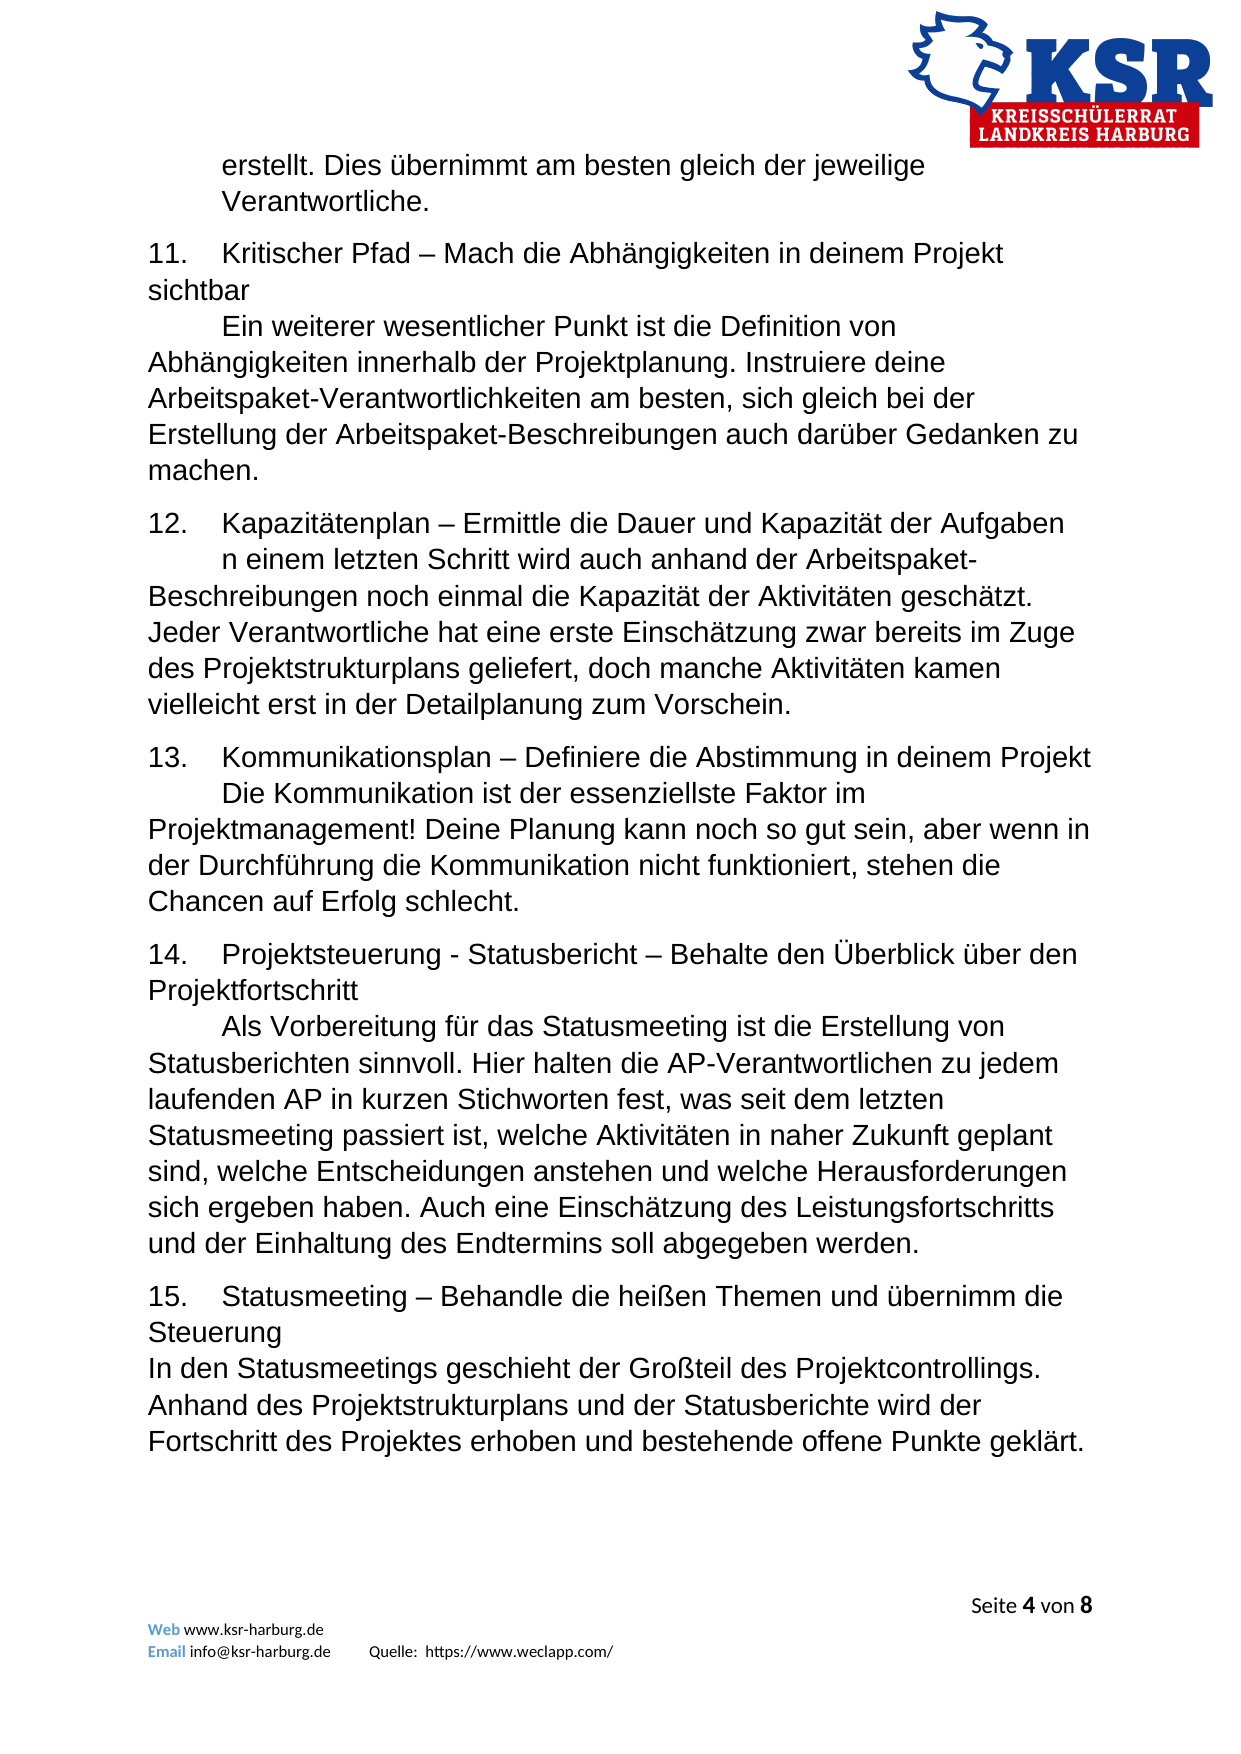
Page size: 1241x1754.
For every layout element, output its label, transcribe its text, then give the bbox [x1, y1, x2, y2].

text 11. Kritischer Pfad – Mach die Abhängigkeiten in deinem Projekt sichtbar Ein weiterer wesentlicher Punkt ist die Definition von Abhängigkeiten innerhalb der Projektplanung. Instruiere deine Arbeitspaket-Verantwortlichkeiten am besten, sich gleich bei der Erstellung der Arbeitspaket-Beschreibungen auch darüber Gedanken zu machen. [148, 237, 1093, 487]
picture [895, 0, 1232, 255]
text 15. Statusmeeting – Behandle die heißen Themen und übernimm die Steuerung In den Statusmeetings geschieht der Großteil des Projektcontrollings. Anhand des Projektstrukturplans und der Statusberichte wird der Fortschritt des Projektes erhoben und bestehende offene Punkte geklärt. [148, 1279, 1093, 1457]
text 14. Projektsteuerung - Statusbericht – Behalte den Überblick über den Projektfortschritt Als Vorbereitung für das Statusmeeting ist die Erstellung von Statusberichten sinnvoll. Hier halten die AP-Verantwortlichen zu jedem laufenden AP in kurzen Stichworten fest, was seit dem letzten Statusmeeting passiert ist, welche Aktivitäten in naher Zukunft geplant sind, welche Entscheidungen anstehen und welche Herausforderungen sich ergeben haben. Auch eine Einschätzung des Leistungsfortschritts und der Einhaltung des Endtermins soll abgegeben werden. [148, 937, 1093, 1260]
text 13. Kommunikationsplan – Definiere die Abstimmung in deinem Projekt Die Kommunikation ist der essenziellste Faktor im Projektmanagement! Deine Planung kann noch so gut sein, aber wenn in der Durchführung die Kommunikation nicht funktioniert, stehen die Chancen auf Erfolg schlecht. [148, 740, 1093, 918]
text 12. Kapazitätenplan – Ermittle die Dauer und Kapazität der Aufgaben n einem letzten Schritt wird auch anhand der Arbeitspaket-Beschreibungen noch einmal die Kapazität der Aktivitäten geschätzt. Jeder Verantwortliche hat eine erste Einschätzung zwar bereits im Zuge des Projektstrukturplans geliefert, doch manche Aktivitäten kamen vielleicht erst in der Detailplanung zum Vorschein. [148, 506, 1093, 721]
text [148, 148, 1093, 217]
